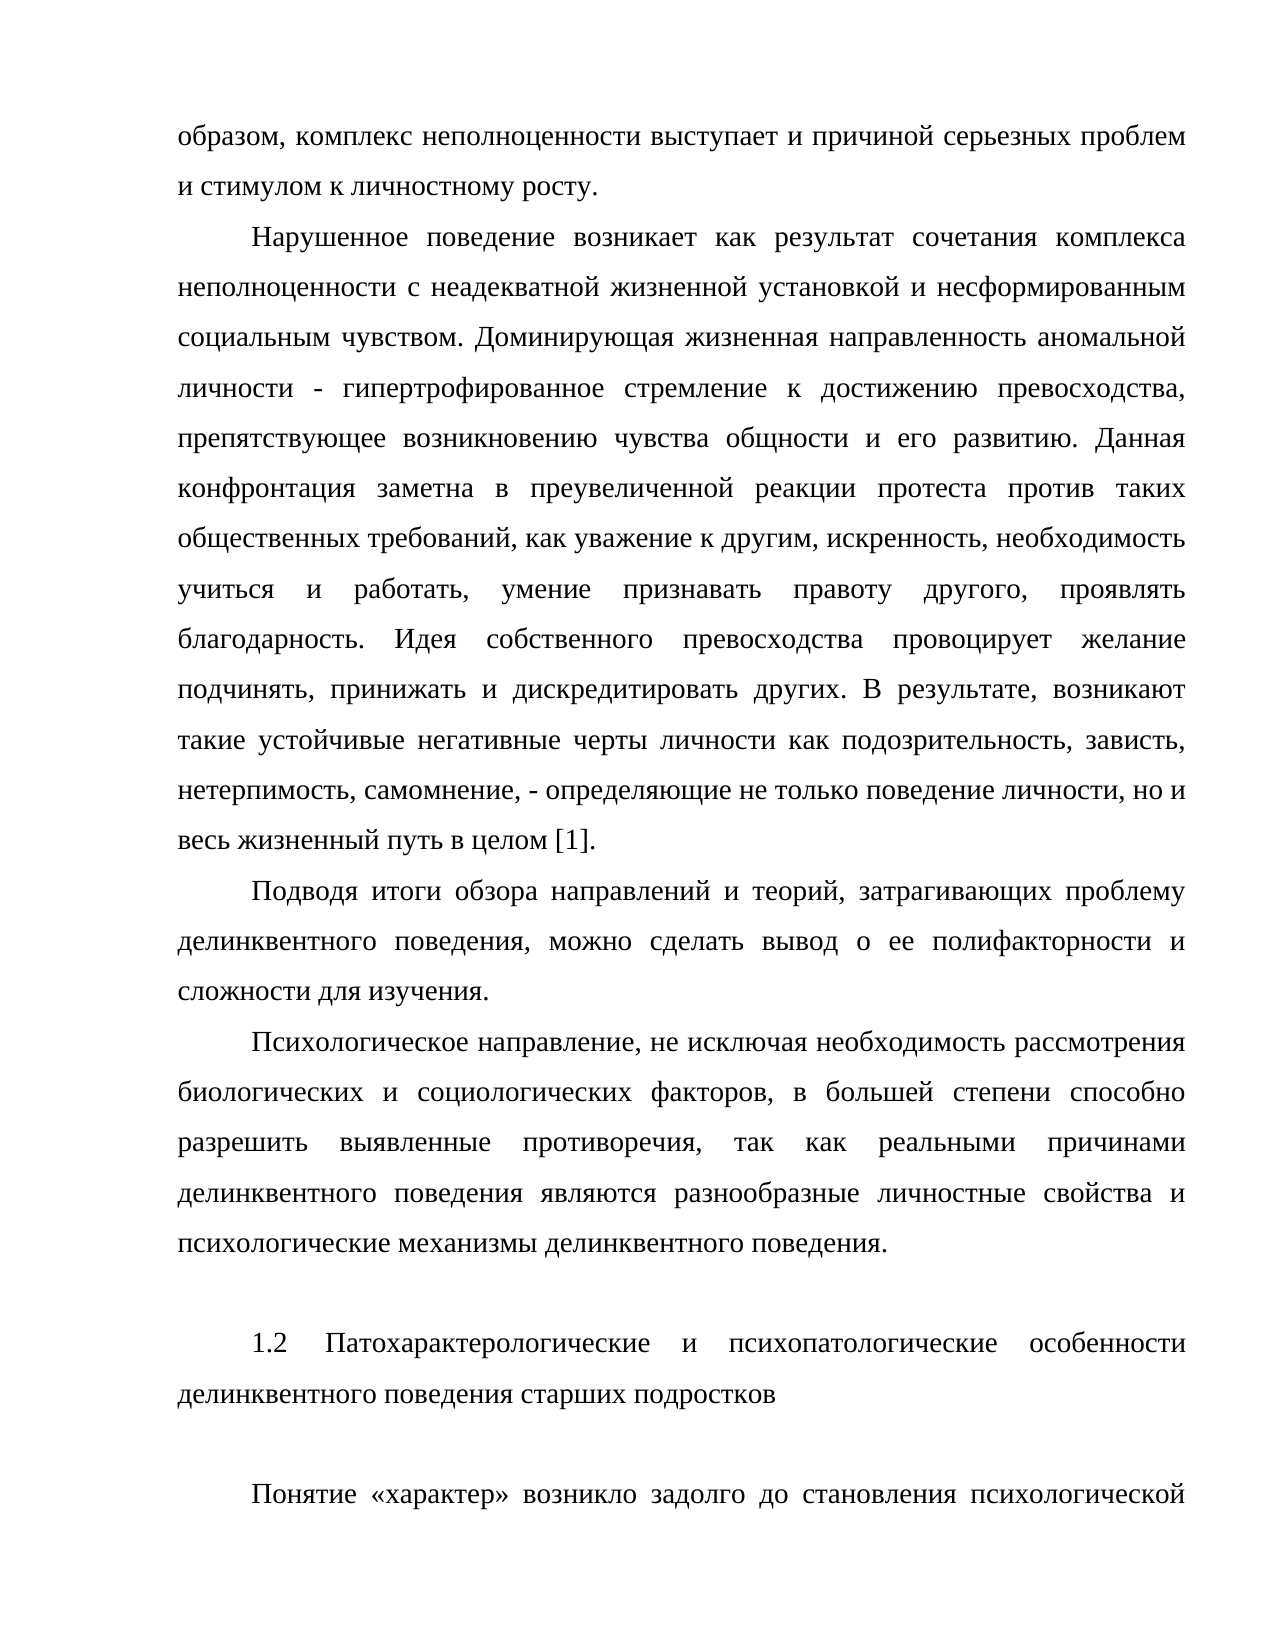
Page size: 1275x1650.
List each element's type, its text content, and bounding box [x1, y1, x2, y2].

text Психологическое направление, не исключая необходимость рассмотрения биологических и социологических факторов, в большей степени способно разрешить выявленные противоречия, так как реальными причинами делинквентного поведения являются разнообразные личностные свойства и психологические механизмы делинквентного поведения. [177, 1024, 1186, 1258]
text Нарушенное поведение возникает как результат сочетания комплекса неполноценности с неадекватной жизненной установкой и несформированным социальным чувством. Доминирующая жизненная направленность аномальной личности - гипертрофированное стремление к достижению превосходства, препятствующее возникновению чувства общности и его развитию. Данная конфронтация заметна в преувеличенной реакции протеста против таких общественных требований, как уважение к другим, искренность, необходимость учиться и работать, умение признавать правоту другого, проявлять благодарность. Идея собственного превосходства провоцирует желание подчинять, принижать и дискредитировать других. В результате, возникают такие устойчивые негативные черты личности как подозрительность, зависть, нетерпимость, самомнение, - определяющие не только поведение личности, но и весь жизненный путь в целом [1]. [177, 219, 1186, 856]
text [177, 118, 1186, 202]
text 1.2 Патохарактерологические и психопатологические особенности делинквентного поведения старших подростков [177, 1326, 1186, 1409]
text Подводя итоги обзора направлений и теорий, затрагивающих проблему делинквентного поведения, можно сделать вывод о ее полифакторности и сложности для изучения. [177, 873, 1186, 1007]
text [177, 1477, 1186, 1510]
